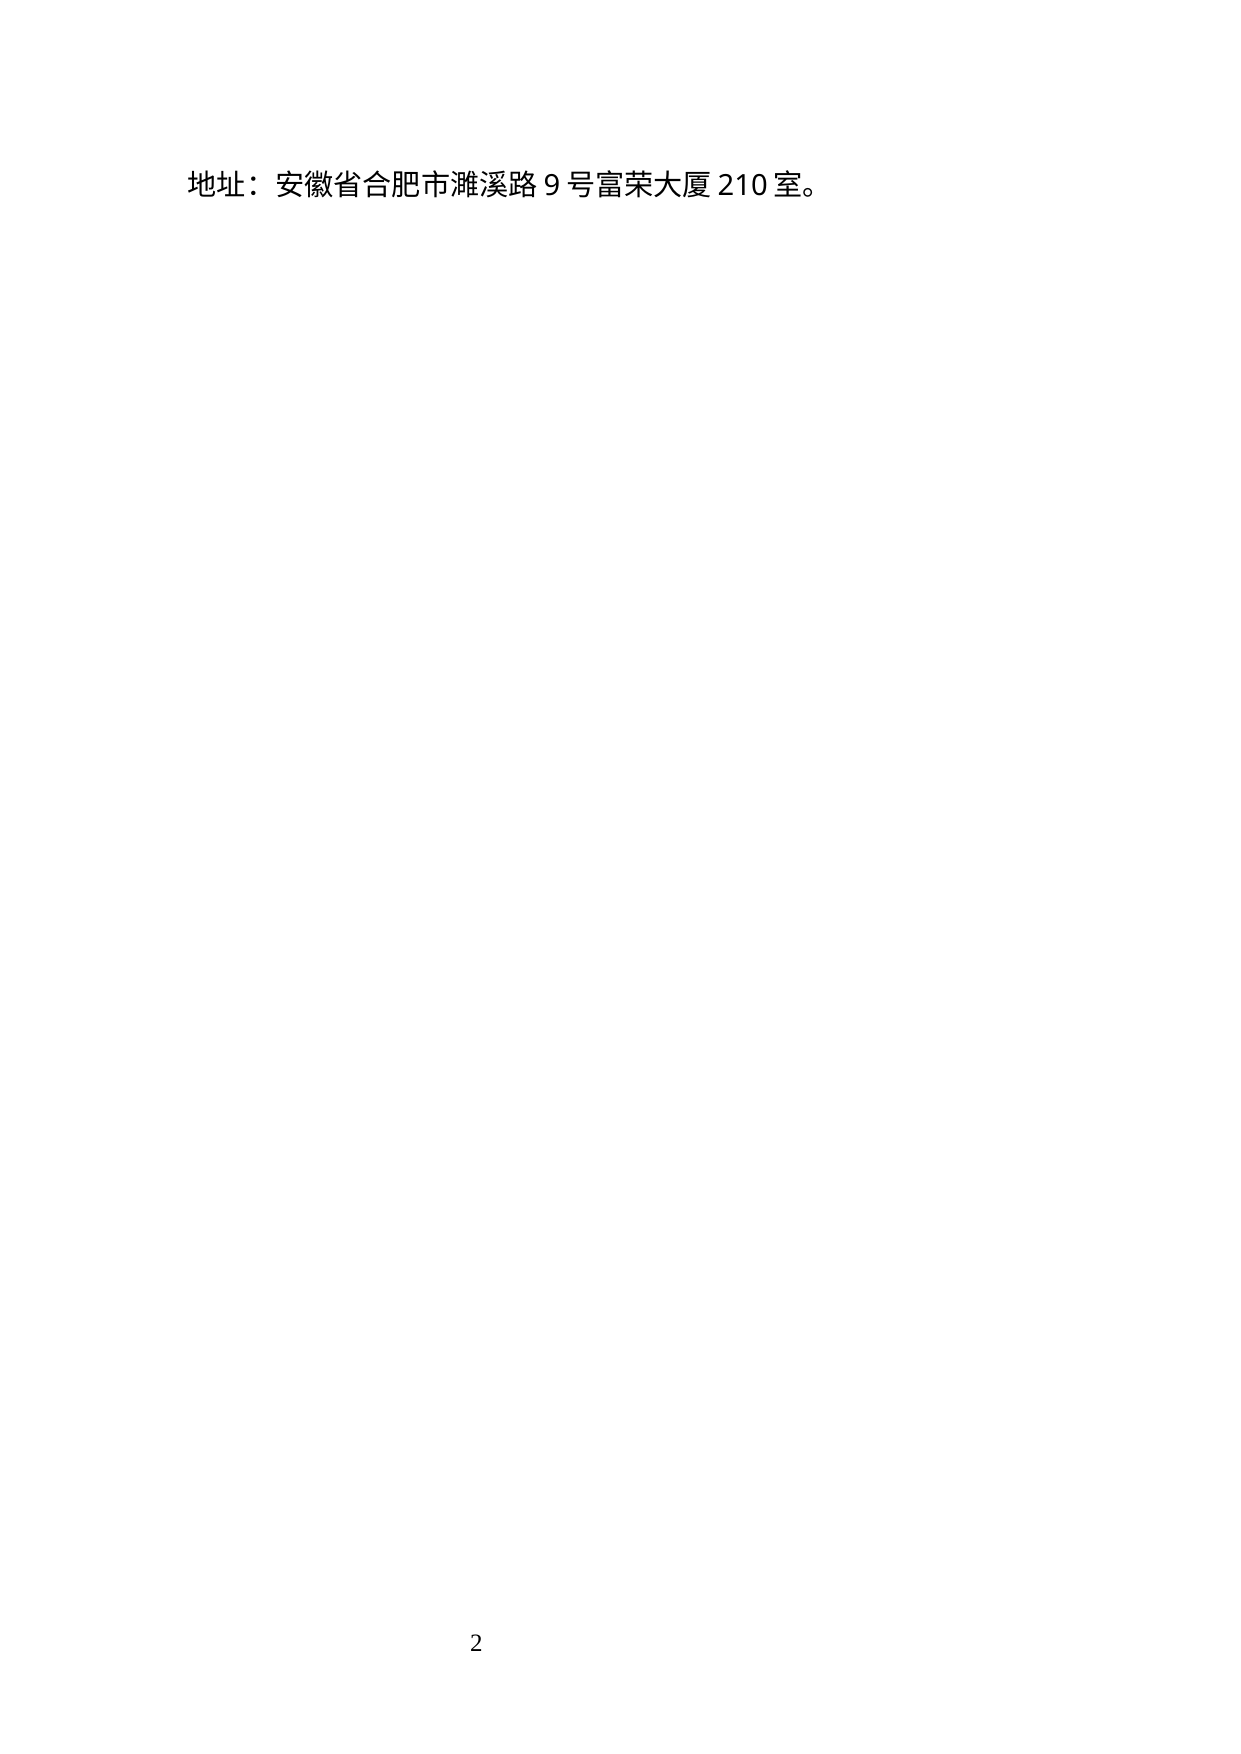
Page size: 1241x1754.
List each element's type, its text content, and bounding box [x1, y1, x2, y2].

text 地址：安徽省合肥市濉溪路9号富荣大厦210室。 [187, 162, 1053, 204]
